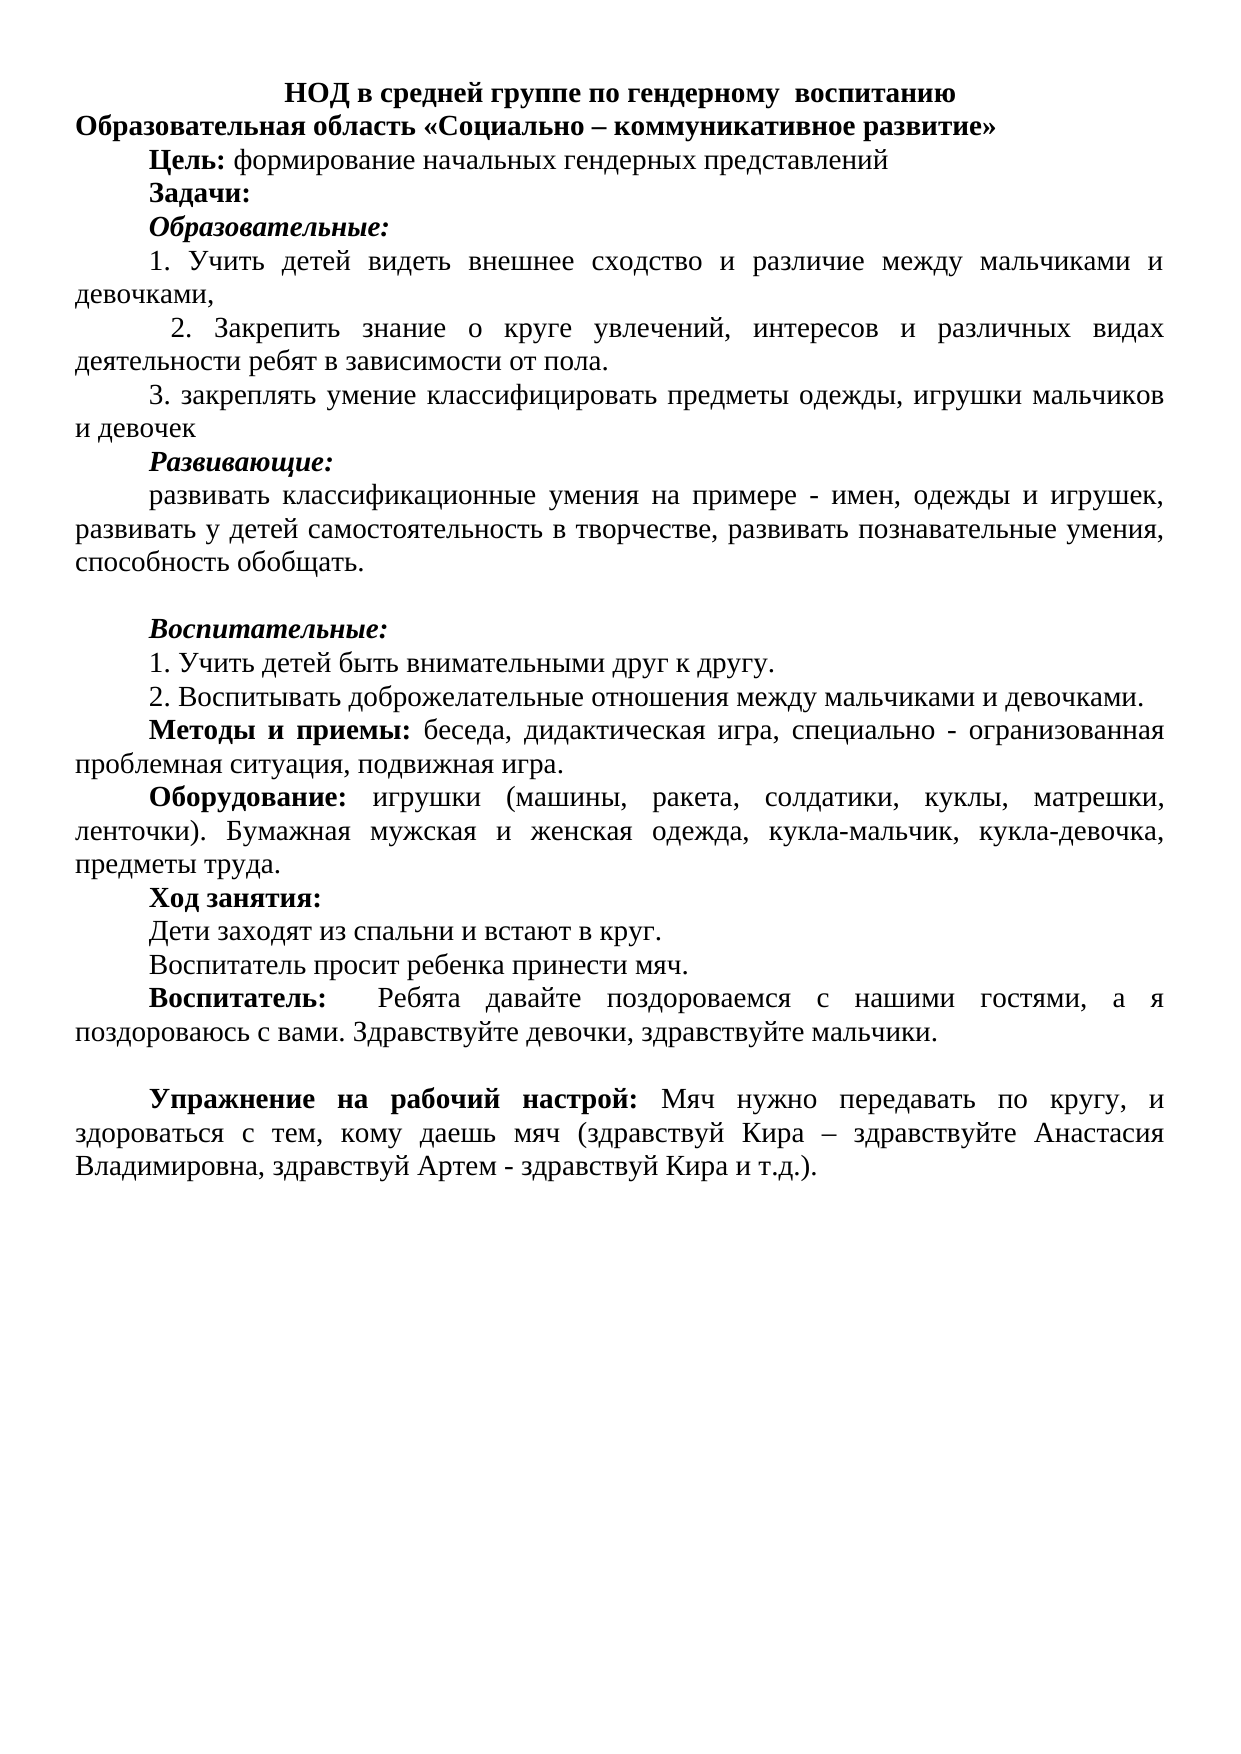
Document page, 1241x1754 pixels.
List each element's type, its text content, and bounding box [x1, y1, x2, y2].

text Задачи: [75, 176, 1165, 209]
text 1. Учить детей видеть внешнее сходство и различие между мальчиками и девочками, [75, 243, 1165, 310]
text Цель: формирование начальных гендерных представлений [75, 142, 1165, 176]
text Образовательная область «Социально – коммуникативное развитие» [75, 108, 1165, 142]
text Упражнение на рабочий настрой: Мяч нужно передавать по кругу, и здороваться с тем, кому даешь мяч (здравствуй Кира – здравствуйте Анастасия Владимировна, здравствуй Артем - здравствуй Кира и т.д.). [75, 1081, 1165, 1182]
text Дети заходят из спальни и встают в круг. [75, 913, 1165, 947]
text 1. Учить детей быть внимательными друг к другу. [75, 645, 1165, 679]
text НОД в средней группе по гендерному воспитанию [75, 75, 1165, 108]
text Методы и приемы: беседа, дидактическая игра, специально - огранизованная проблемная ситуация, подвижная игра. [75, 712, 1165, 779]
text 2. Воспитывать доброжелательные отношения между мальчиками и девочками. [75, 679, 1165, 712]
text Воспитательные: [75, 612, 1165, 645]
text 2. Закрепить знание о круге увлечений, интересов и различных видах деятельности ребят в зависимости от пола. [75, 310, 1165, 377]
text Образовательные: [75, 209, 1165, 243]
text Воспитатель: Ребята давайте поздороваемся с нашими гостями, а я поздороваюсь с вами. Здравствуйте девочки, здравствуйте мальчики. [75, 981, 1165, 1048]
text Развивающие: [75, 444, 1165, 477]
text 3. закреплять умение классифицировать предметы одежды, игрушки мальчиков и девочек [75, 377, 1165, 444]
text Оборудование: игрушки (машины, ракета, солдатики, куклы, матрешки, ленточки). Бумажная мужская и женская одежда, кукла-мальчик, кукла-девочка, предметы труда. [75, 779, 1165, 880]
text Ход занятия: [75, 880, 1165, 913]
text развивать классификационные умения на примере - имен, одежды и игрушек, развивать у детей самостоятельность в творчестве, развивать познавательные умения, способность обобщать. [75, 477, 1165, 578]
text Воспитатель просит ребенка принести мяч. [75, 947, 1165, 981]
